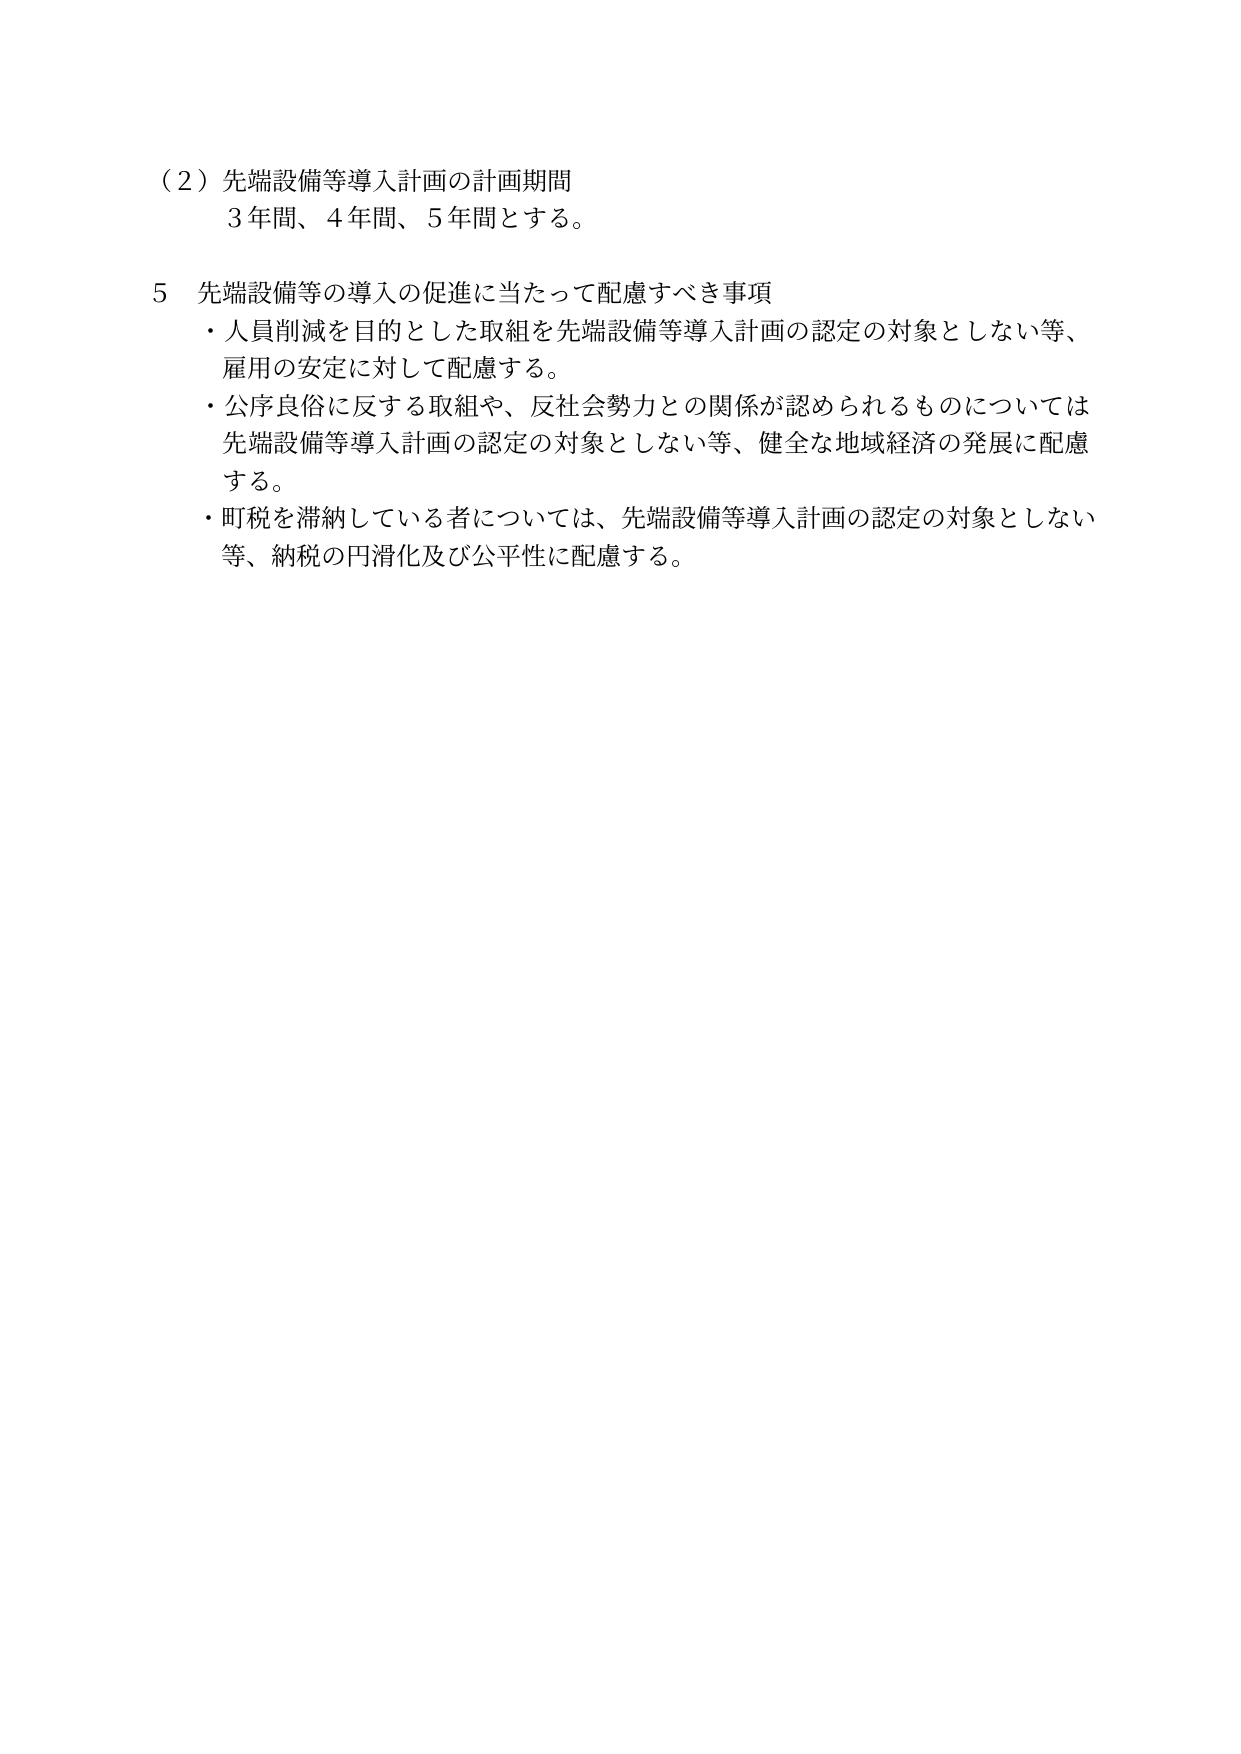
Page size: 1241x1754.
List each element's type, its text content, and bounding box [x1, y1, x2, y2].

text ・人員削減を目的とした取組を先端設備等導入計画の認定の対象としない等、雇用の安定に対して配慮する。 [148, 311, 1092, 386]
text （２）先端設備等導入計画の計画期間 [148, 161, 1092, 198]
text ５ 先端設備等の導入の促進に当たって配慮すべき事項 [148, 273, 1092, 311]
text ・公序良俗に反する取組や、反社会勢力との関係が認められるものについては先端設備等導入計画の認定の対象としない等、健全な地域経済の発展に配慮する。 [148, 386, 1092, 498]
text ３年間、４年間、５年間とする。 [148, 198, 1092, 236]
text ・町税を滞納している者については、先端設備等導入計画の認定の対象としない等、納税の円滑化及び公平性に配慮する。 [147, 498, 1107, 573]
